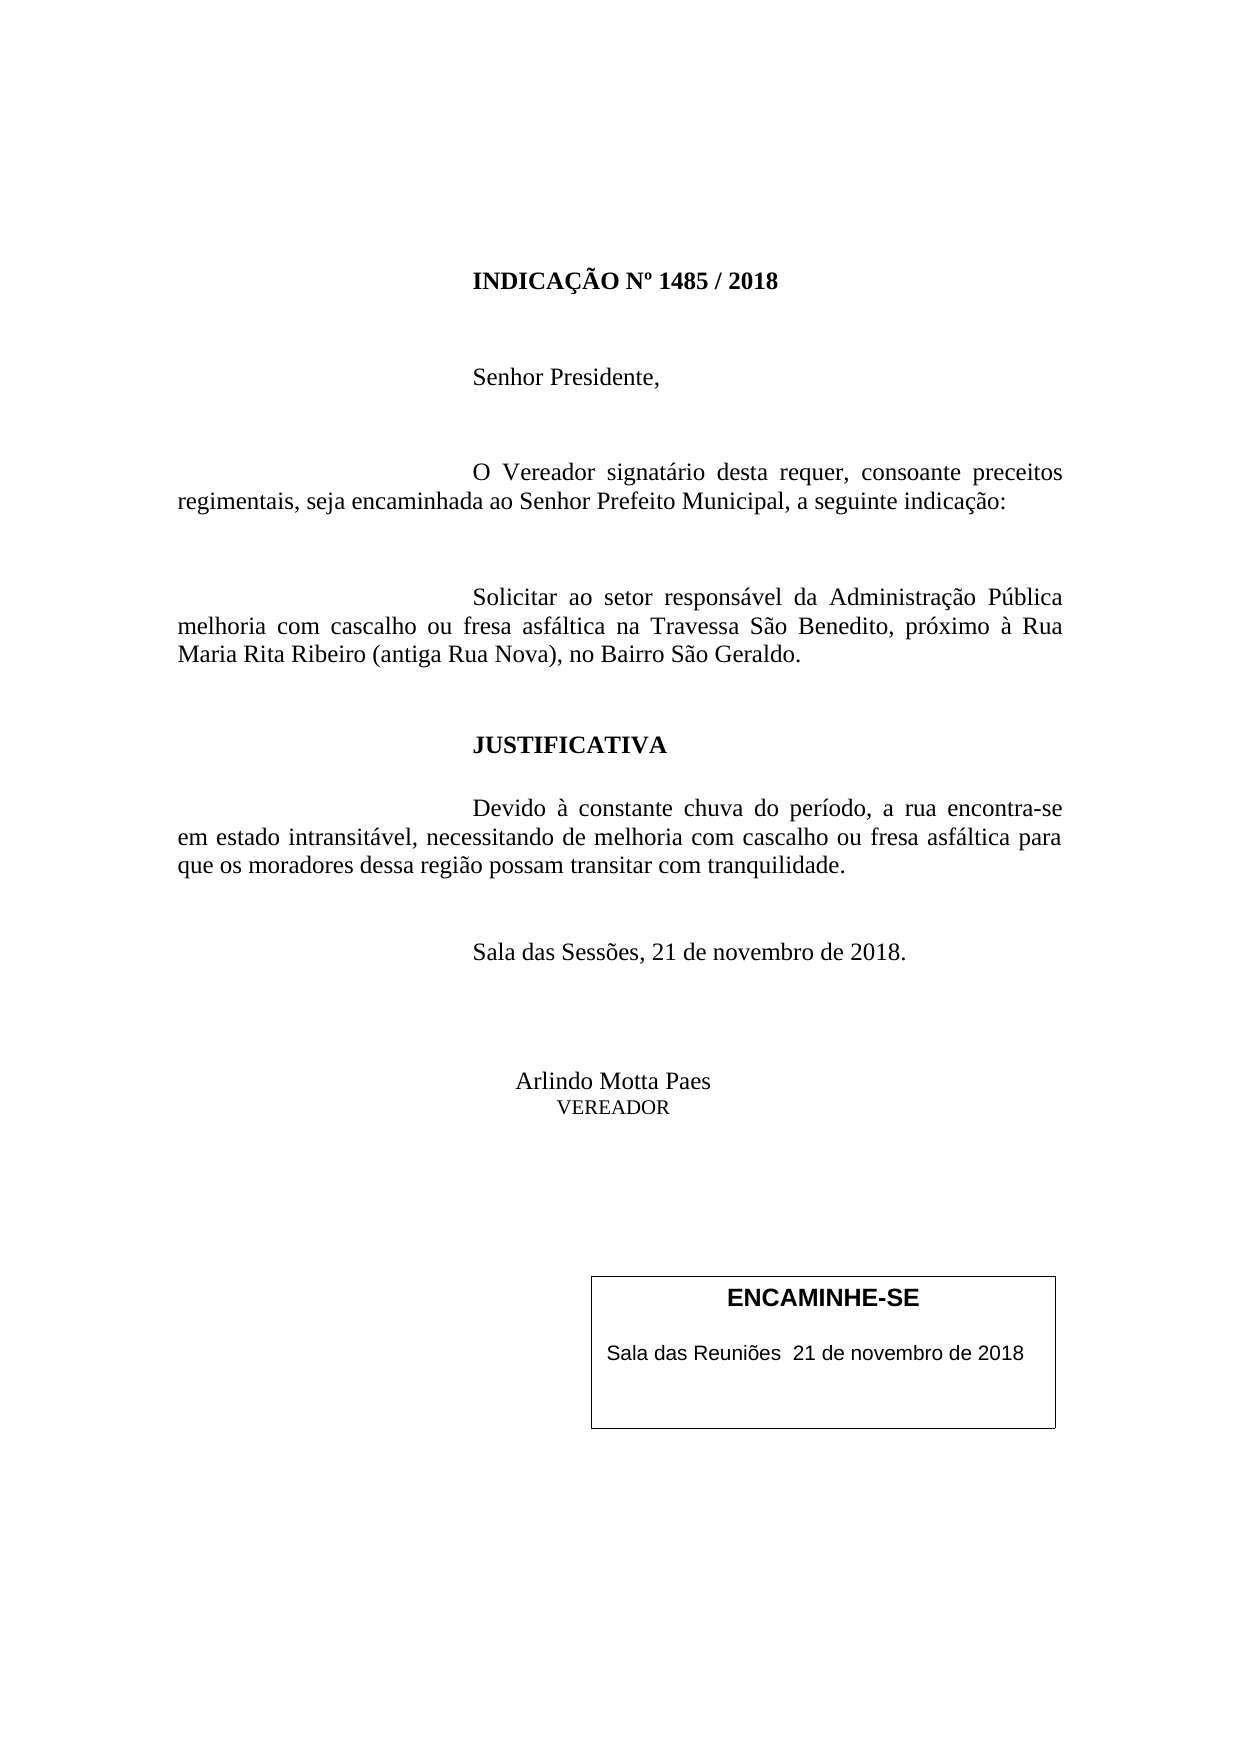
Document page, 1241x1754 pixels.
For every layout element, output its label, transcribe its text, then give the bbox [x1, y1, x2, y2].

text INDICAÇÃO Nº 1485 / 2018 [472, 266, 1063, 294]
text Devido à constante chuva do período, a rua encontra-se em estado intransitável, necessitando de melhoria com cascalho ou fresa asfáltica para que os moradores dessa região possam transitar com tranquilidade. [177, 793, 1063, 879]
text Senhor Presidente, [472, 362, 1063, 390]
text O Vereador signatário desta requer, consoante preceitos regimentais, seja encaminhada ao Senhor Prefeito Municipal, a seguinte indicação: [177, 457, 1063, 515]
text Solicitar ao setor responsável da Administração Pública melhoria com cascalho ou fresa asfáltica na Travessa São Benedito, próximo à Rua Maria Rita Ribeiro (antiga Rua Nova), no Bairro São Geraldo. [177, 582, 1063, 668]
text JUSTIFICATIVA [177, 731, 1004, 759]
text Sala das Sessões, 21 de novembro de 2018. [472, 937, 1063, 965]
table_cell VEREADOR [170, 1095, 1056, 1124]
table_header Arlindo Motta Paes [170, 1066, 1056, 1095]
